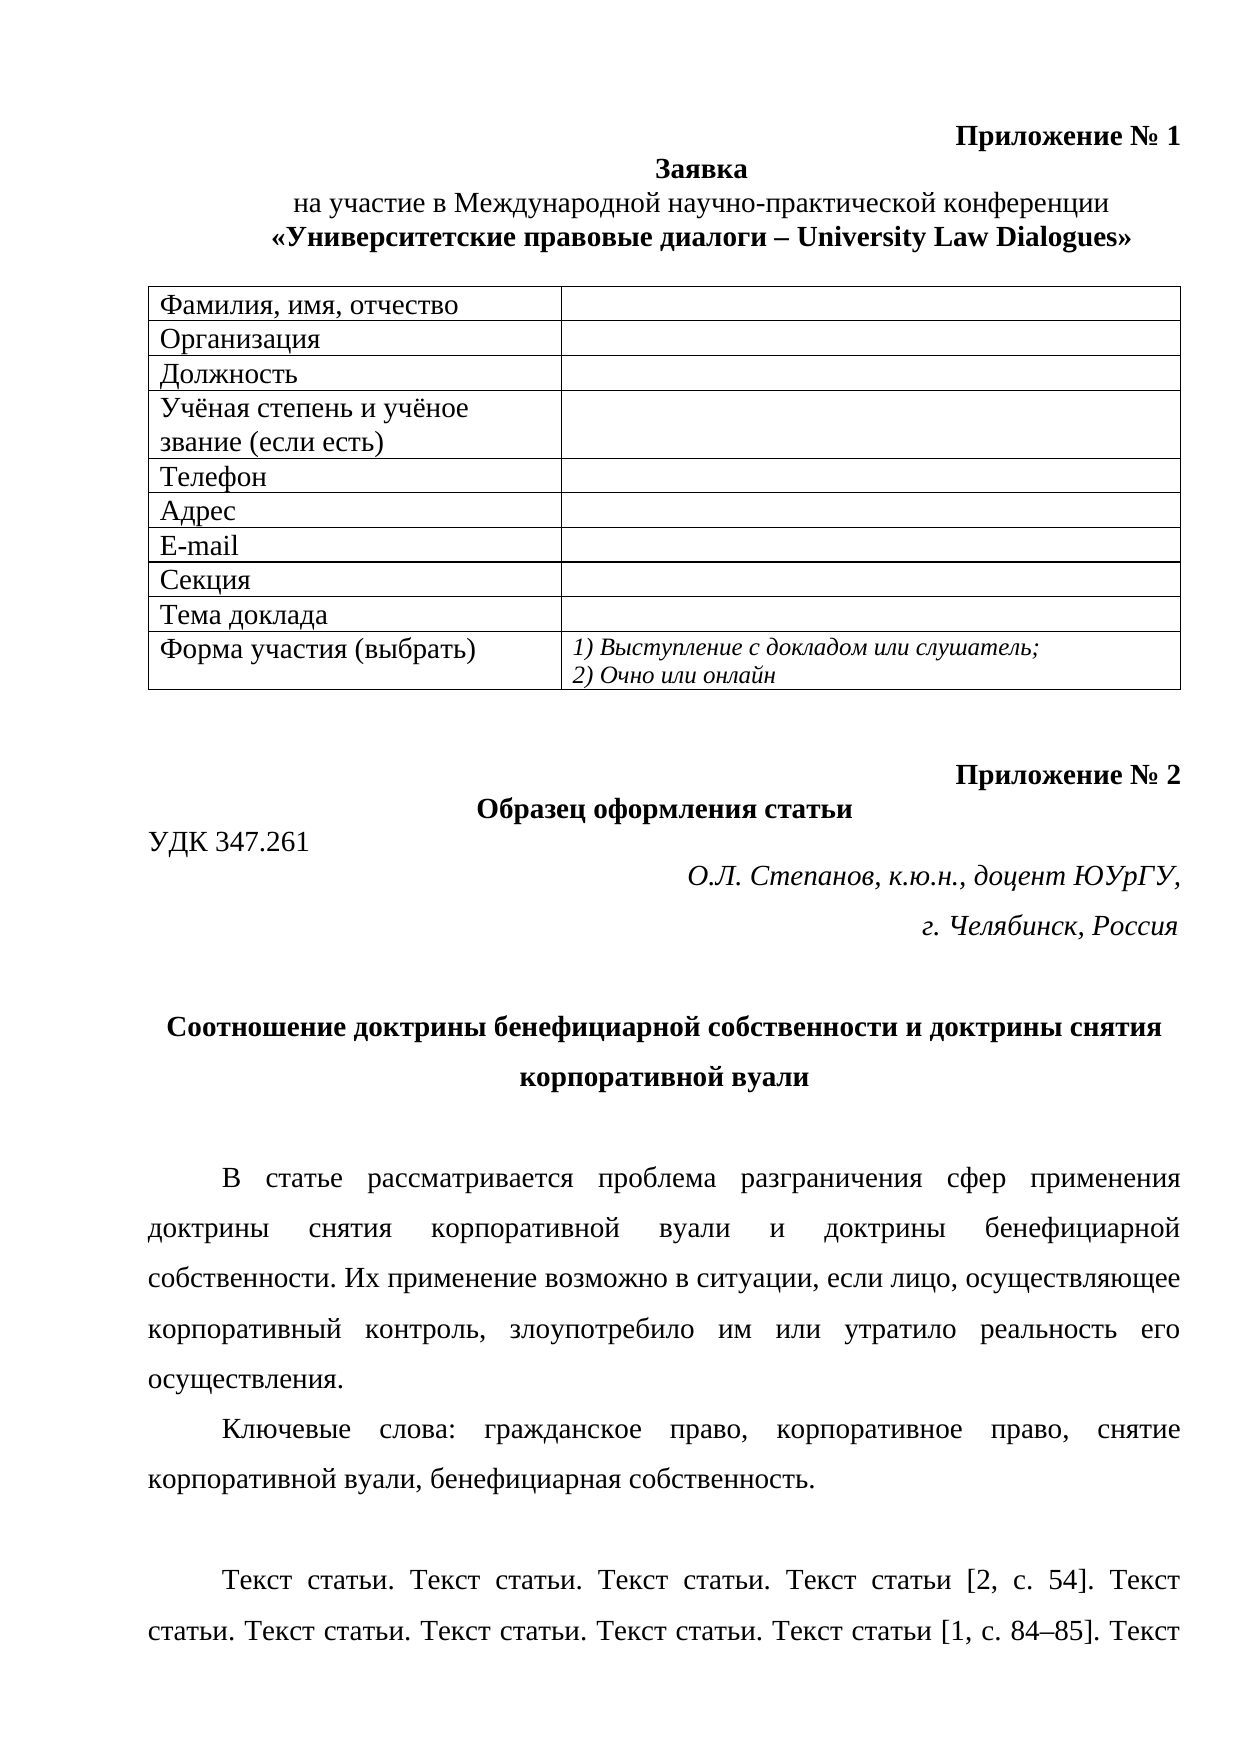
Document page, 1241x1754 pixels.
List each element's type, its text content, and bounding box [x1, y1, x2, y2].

table_cell [562, 597, 1180, 631]
table_header [562, 287, 1180, 320]
text О.Л. Степанов, к.ю.н., доцент ЮУрГУ, [148, 858, 1181, 891]
text Ключевые слова: гражданское право, корпоративное право, снятие корпоративной вуали, бенефициарная собственность. [148, 1411, 1181, 1495]
table_cell [562, 563, 1180, 596]
text «Университетские правовые диалоги – University Law Dialogues» [148, 219, 1181, 252]
text Приложение № 1 [148, 118, 1181, 152]
table_cell Форма участия (выбрать) [149, 632, 561, 689]
text В статье рассматривается проблема разграничения сфер применения доктрины снятия корпоративной вуали и доктрины бенефициарной собственности. Их применение возможно в ситуации, если лицо, осуществляющее корпоративный контроль, злоупотребило им или утратило реальность его осуществления. [148, 1160, 1181, 1394]
table_cell Должность [149, 356, 561, 389]
table_cell [562, 391, 1180, 458]
table_cell [562, 356, 1180, 389]
table_cell [562, 528, 1180, 561]
table_cell [562, 459, 1180, 492]
table_cell [562, 493, 1180, 527]
table_cell Тема доклада [149, 597, 561, 631]
table_cell Адрес [149, 493, 561, 527]
table_cell Учёная степень и учёное звание (если есть) [149, 391, 561, 458]
text Образец оформления статьи [148, 791, 1181, 824]
text на участие в Международной научно-практической конференции [148, 185, 1181, 219]
table_cell 1) Выступление с докладом или слушатель; 2) Очно или онлайн [562, 632, 1180, 689]
table_cell [562, 321, 1180, 355]
text УДК 347.261 [148, 824, 1181, 858]
table_cell Секция [149, 563, 561, 596]
text Заявка [148, 152, 1181, 185]
text Соотношение доктрины бенефициарной собственности и доктрины снятия корпоративной вуали [148, 1009, 1181, 1093]
table_cell Организация [149, 321, 561, 355]
table_header Фамилия, имя, отчество [149, 287, 561, 320]
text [148, 1562, 1181, 1646]
text г. Челябинск, Россия [148, 908, 1181, 942]
table_cell E-mail [149, 528, 561, 561]
table_cell Телефон [149, 459, 561, 492]
text Приложение № 2 [148, 757, 1181, 791]
